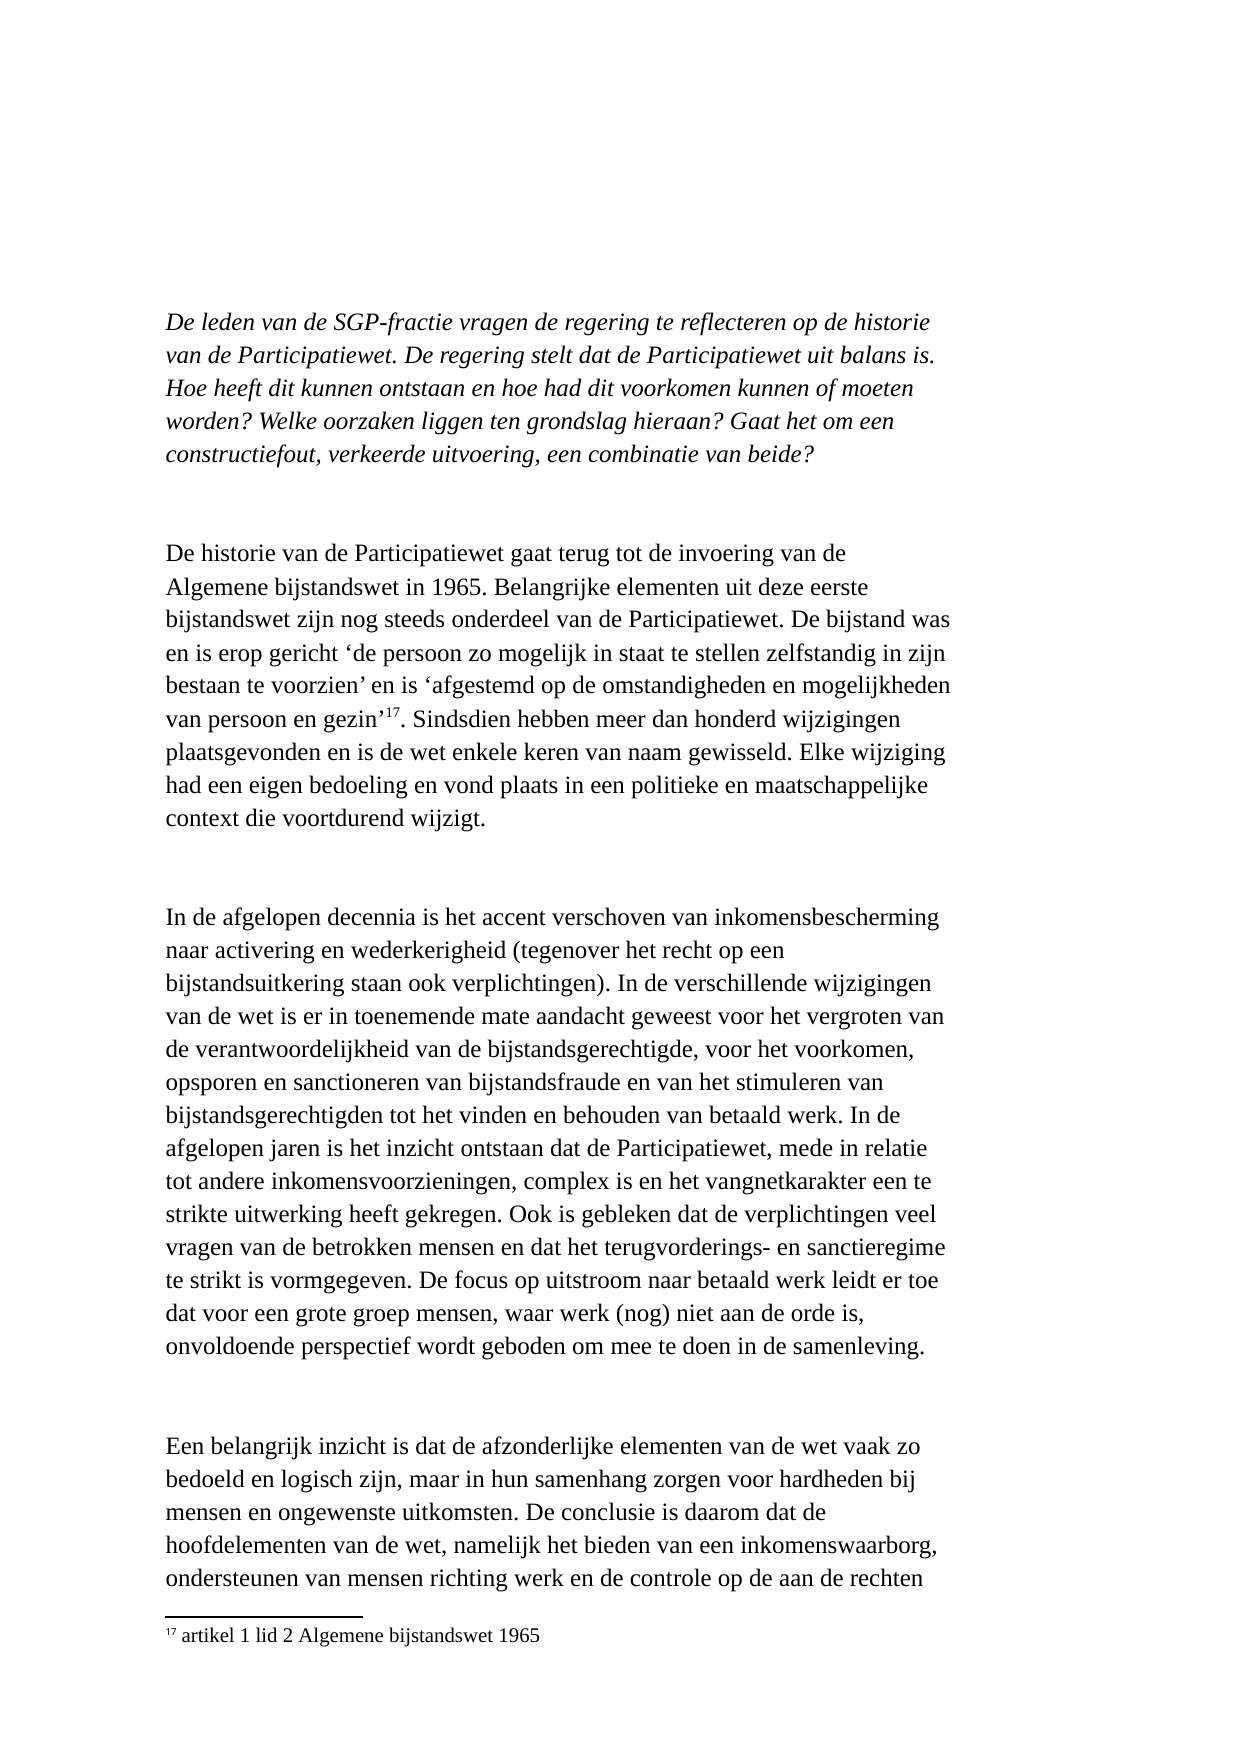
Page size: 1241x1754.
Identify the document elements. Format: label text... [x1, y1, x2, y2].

text In de afgelopen decennia is het accent verschoven van inkomensbescherming naar activering en wederkerigheid (tegenover het recht op een bijstandsuitkering staan ook verplichtingen). In de verschillende wijzigingen van de wet is er in toenemende mate aandacht geweest voor het vergroten van de verantwoordelijkheid van de bijstandsgerechtigde, voor het voorkomen, opsporen en sanctioneren van bijstandsfraude en van het stimuleren van bijstandsgerechtigden tot het vinden en behouden van betaald werk. In de afgelopen jaren is het inzicht ontstaan dat de Participatiewet, mede in relatie tot andere inkomensvoorzieningen, complex is en het vangnetkarakter een te strikte uitwerking heeft gekregen. Ook is gebleken dat de verplichtingen veel vragen van de betrokken mensen en dat het terugvorderings- en sanctieregime te strikt is vormgegeven. De focus op uitstroom naar betaald werk leidt er toe dat voor een grote groep mensen, waar werk (nog) niet aan de orde is, onvoldoende perspectief wordt geboden om mee te doen in de samenleving. [165, 902, 951, 1360]
text De leden van de SGP-fractie vragen de regering te reflecteren op de historie van de Participatiewet. De regering stelt dat de Participatiewet uit balans is. Hoe heeft dit kunnen ontstaan en hoe had dit voorkomen kunnen of moeten worden? Welke oorzaken liggen ten grondslag hieraan? Gaat het om een constructiefout, verkeerde uitvoering, een combinatie van beide? [165, 307, 951, 468]
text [165, 1431, 951, 1592]
text De historie van de Participatiewet gaat terug tot de invoering van de Algemene bijstandswet in 1965. Belangrijke elementen uit deze eerste bijstandswet zijn nog steeds onderdeel van de Participatiewet. De bijstand was en is erop gericht ‘de persoon zo mogelijk in staat te stellen zelfstandig in zijn bestaan te voorzien’ en is ‘afgestemd op de omstandigheden en mogelijkheden van persoon en gezin’. Sindsdien hebben meer dan honderd wijzigingen plaatsgevonden en is de wet enkele keren van naam gewisseld. Elke wijziging had een eigen bedoeling en vond plaats in een politieke en maatschappelijke context die voortdurend wijzigt. [165, 538, 951, 831]
